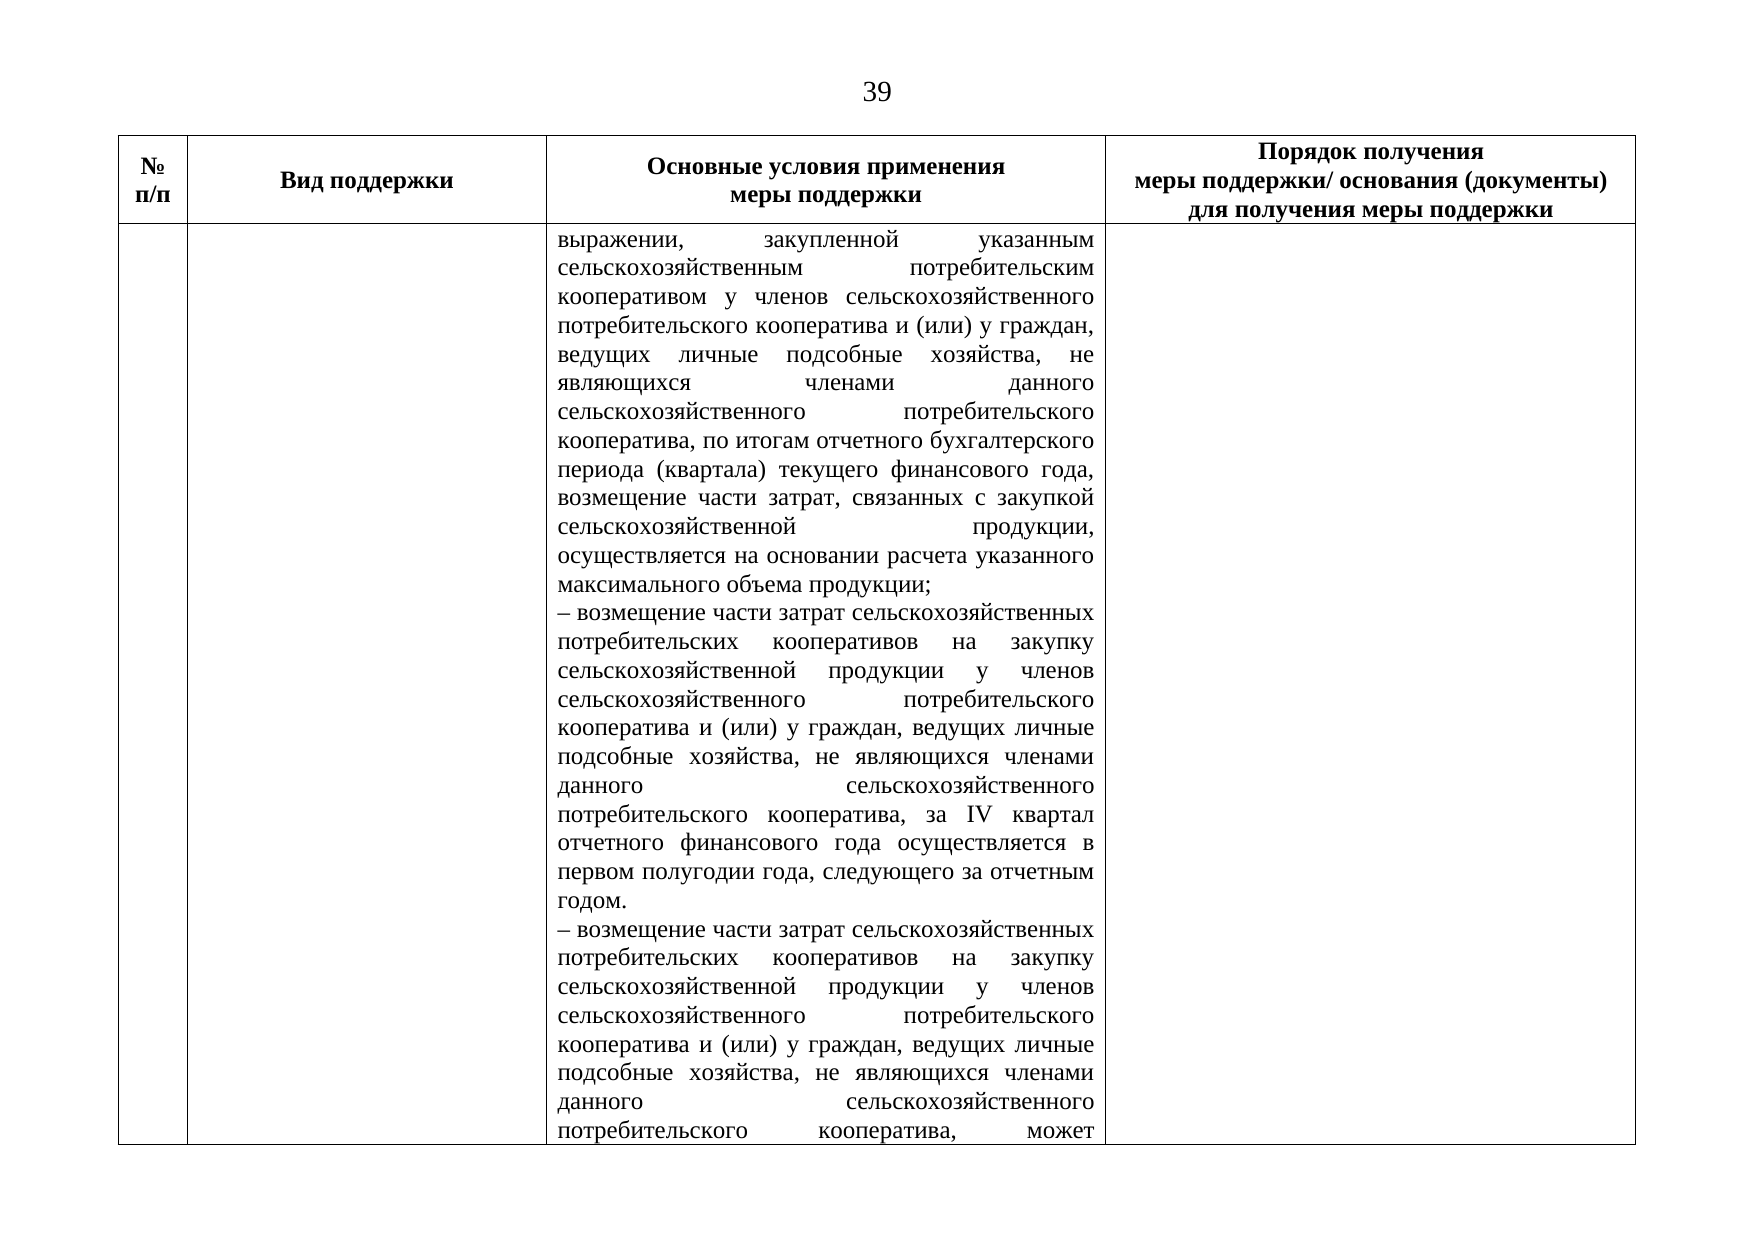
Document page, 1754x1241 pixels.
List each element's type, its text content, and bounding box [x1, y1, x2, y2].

table_cell [119, 224, 187, 1144]
table_header Вид поддержки [188, 136, 546, 223]
table_header Основные условия применения меры поддержки [547, 136, 1105, 223]
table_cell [1106, 224, 1635, 1144]
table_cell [188, 224, 546, 1144]
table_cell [547, 224, 1105, 1144]
table_header Порядок получения меры поддержки/ основания (документы) для получения меры поддержки [1106, 136, 1635, 223]
table_header № п/п [119, 136, 187, 223]
